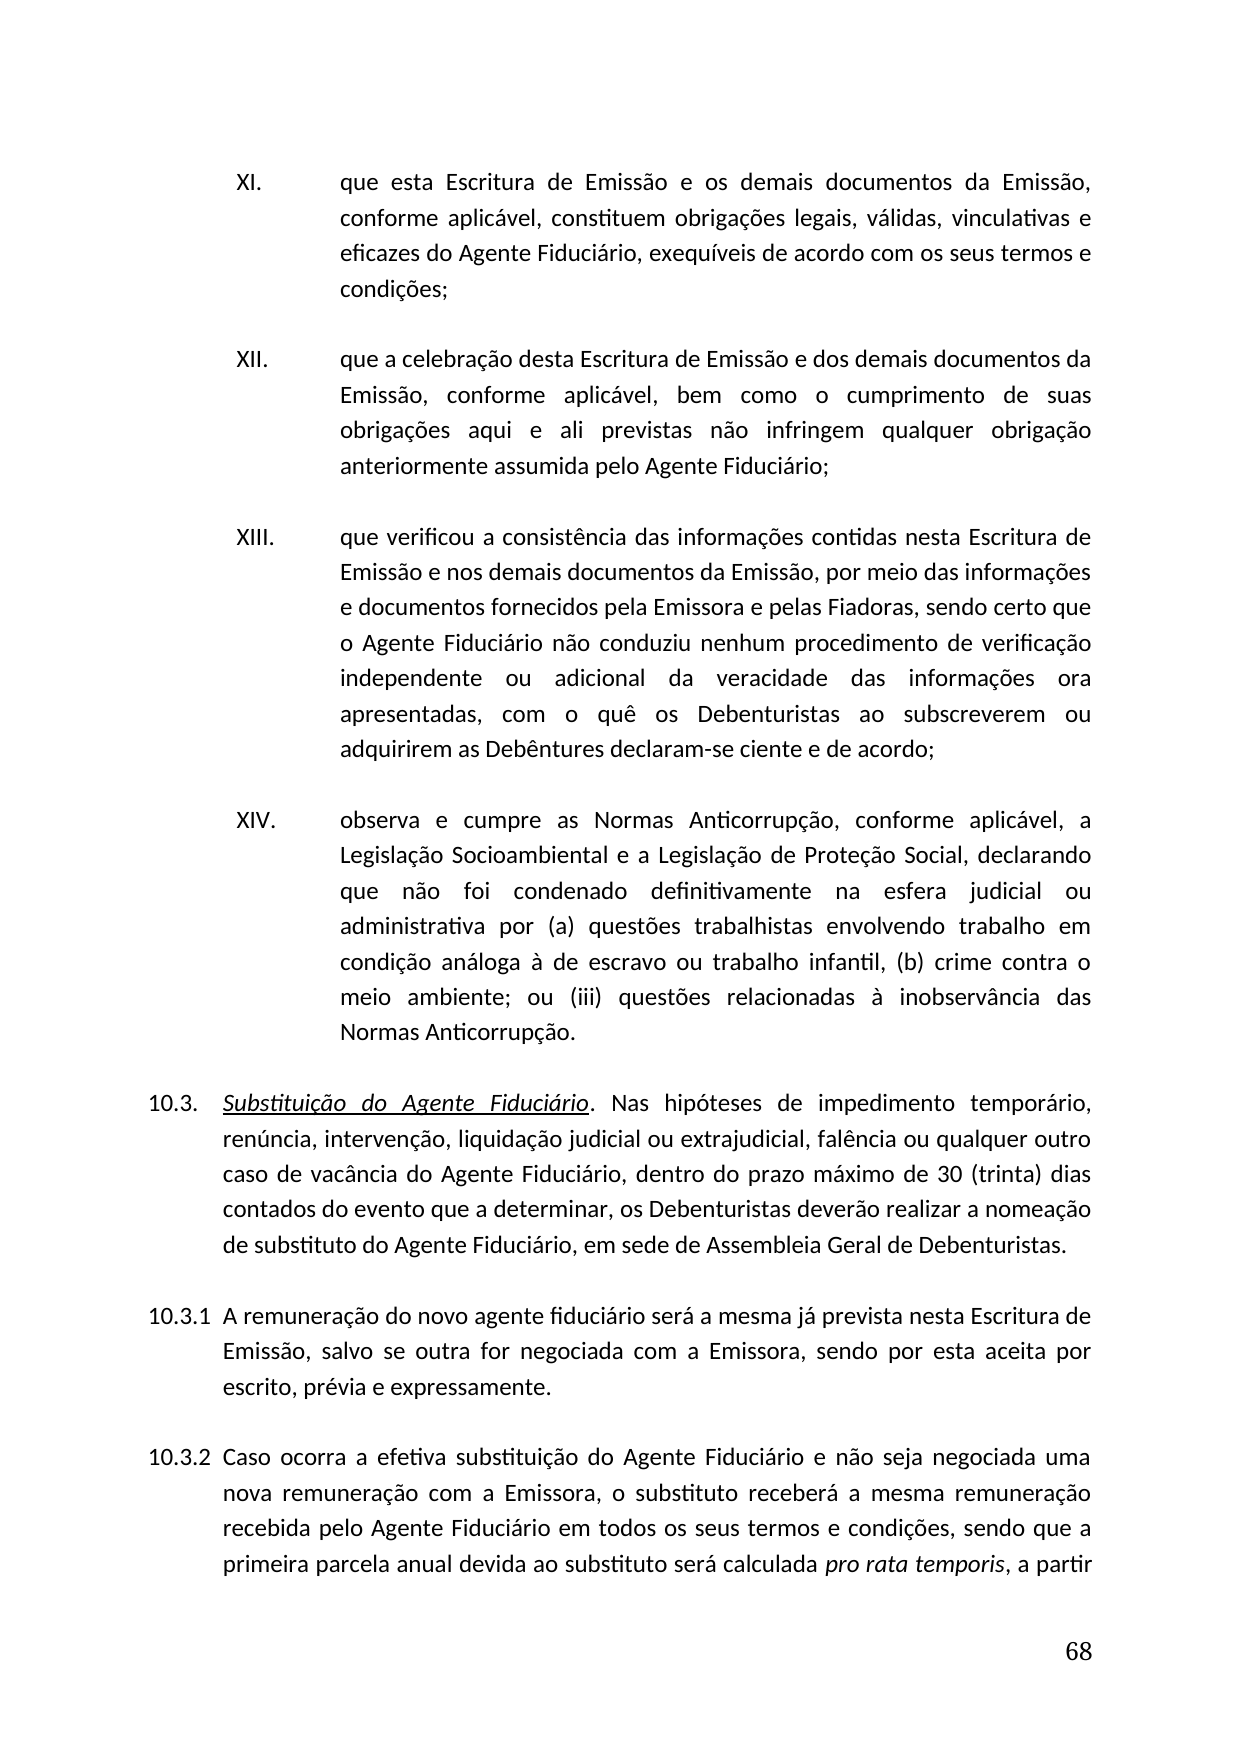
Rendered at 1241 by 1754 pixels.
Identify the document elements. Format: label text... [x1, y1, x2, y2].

list observa e cumpre as Normas Anticorrupção, conforme aplicável, a Legislação Socioambiental e a Legislação de Proteção Social, declarando que não foi condenado definitivamente na esfera judicial ou administrativa por (a) questões trabalhistas envolvendo trabalho em condição análoga à de escravo ou trabalho infantil, (b) crime contra o meio ambiente; ou (iii) questões relacionadas à inobservância das Normas Anticorrupção. [236, 800, 1092, 1048]
list que a celebração desta Escritura de Emissão e dos demais documentos da Emissão, conforme aplicável, bem como o cumprimento de suas obrigações aqui e ali previstas não infringem qualquer obrigação anteriormente assumida pelo Agente Fiduciário; [236, 339, 1092, 481]
list que esta Escritura de Emissão e os demais documentos da Emissão, conforme aplicável, constituem obrigações legais, válidas, vinculativas e eficazes do Agente Fiduciário, exequíveis de acordo com os seus termos e condições; [236, 162, 1092, 304]
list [148, 1437, 1092, 1579]
list que verificou a consistência das informações contidas nesta Escritura de Emissão e nos demais documentos da Emissão, por meio das informações e documentos fornecidos pela Emissora e pelas Fiadoras, sendo certo que o Agente Fiduciário não conduziu nenhum procedimento de verificação independente ou adicional da veracidade das informações ora apresentadas, com o quê os Debenturistas ao subscreverem ou adquirirem as Debêntures declaram-se ciente e de acordo; [236, 517, 1092, 764]
list A remuneração do novo agente fiduciário será a mesma já prevista nesta Escritura de Emissão, salvo se outra for negociada com a Emissora, sendo por esta aceita por escrito, prévia e expressamente. [148, 1296, 1092, 1402]
list Substituição do Agente Fiduciário. Nas hipóteses de impedimento temporário, renúncia, intervenção, liquidação judicial ou extrajudicial, falência ou qualquer outro caso de vacância do Agente Fiduciário, dentro do prazo máximo de 30 (trinta) dias contados do evento que a determinar, os Debenturistas deverão realizar a nomeação de substituto do Agente Fiduciário, em sede de Assembleia Geral de Debenturistas. [148, 1083, 1092, 1260]
